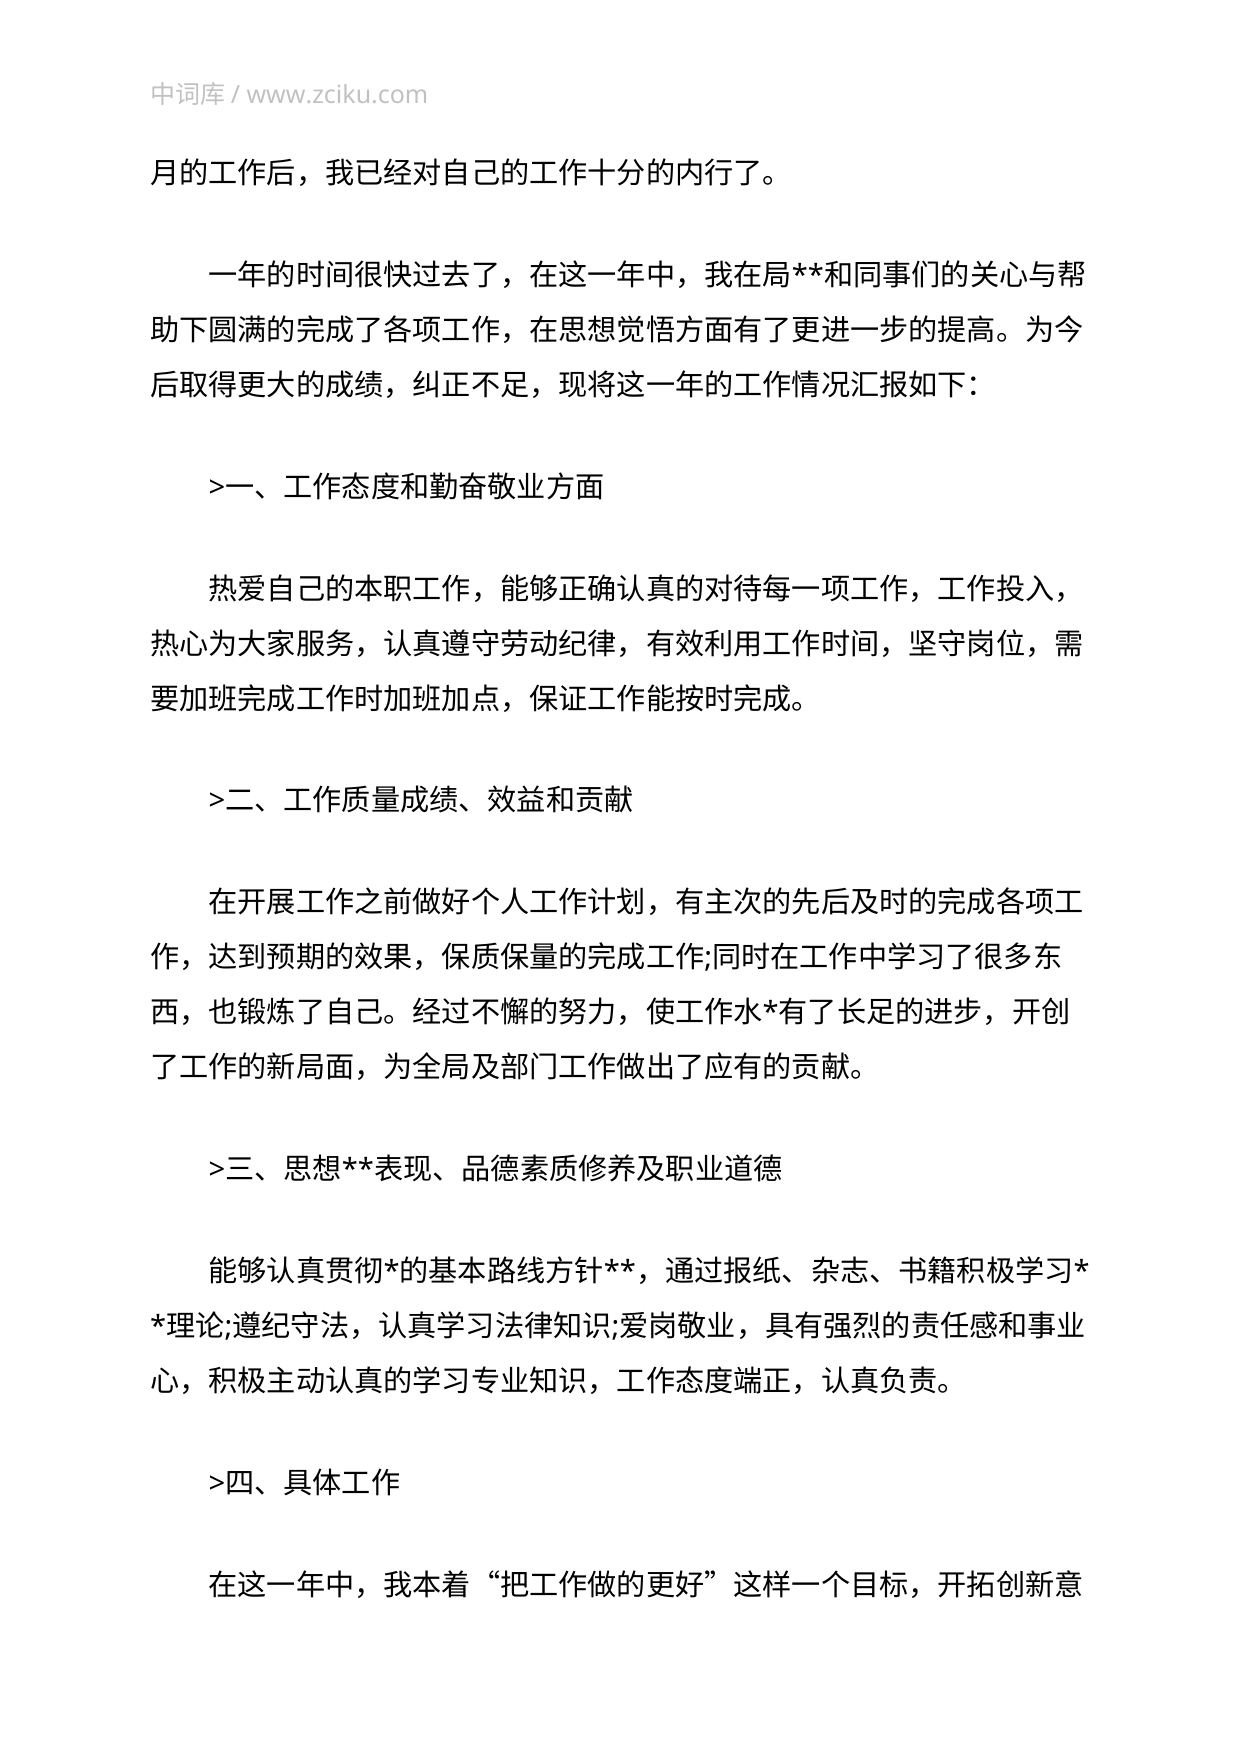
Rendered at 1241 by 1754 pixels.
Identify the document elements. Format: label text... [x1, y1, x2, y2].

text >四、具体工作 [150, 1459, 1090, 1502]
text 能够认真贯彻*的基本路线方针**，通过报纸、杂志、书籍积极学习**理论;遵纪守法，认真学习法律知识;爱岗敬业，具有强烈的责任感和事业心，积极主动认真的学习专业知识，工作态度端正，认真负责。 [150, 1248, 1090, 1400]
text 一年的时间很快过去了，在这一年中，我在局**和同事们的关心与帮助下圆满的完成了各项工作，在思想觉悟方面有了更进一步的提高。为今后取得更大的成绩，纠正不足，现将这一年的工作情况汇报如下： [150, 252, 1090, 404]
text 在开展工作之前做好个人工作计划，有主次的先后及时的完成各项工作，达到预期的效果，保质保量的完成工作;同时在工作中学习了很多东西，也锻炼了自己。经过不懈的努力，使工作水*有了长足的进步，开创了工作的新局面，为全局及部门工作做出了应有的贡献。 [150, 879, 1090, 1086]
text 热爱自己的本职工作，能够正确认真的对待每一项工作，工作投入，热心为大家服务，认真遵守劳动纪律，有效利用工作时间，坚守岗位，需要加班完成工作时加班加点，保证工作能按时完成。 [150, 565, 1090, 717]
text >三、思想**表现、品德素质修养及职业道德 [150, 1146, 1090, 1188]
text >二、工作质量成绩、效益和贡献 [150, 777, 1090, 819]
text >一、工作态度和勤奋敬业方面 [150, 463, 1090, 506]
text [150, 1561, 1090, 1604]
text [150, 150, 1090, 192]
